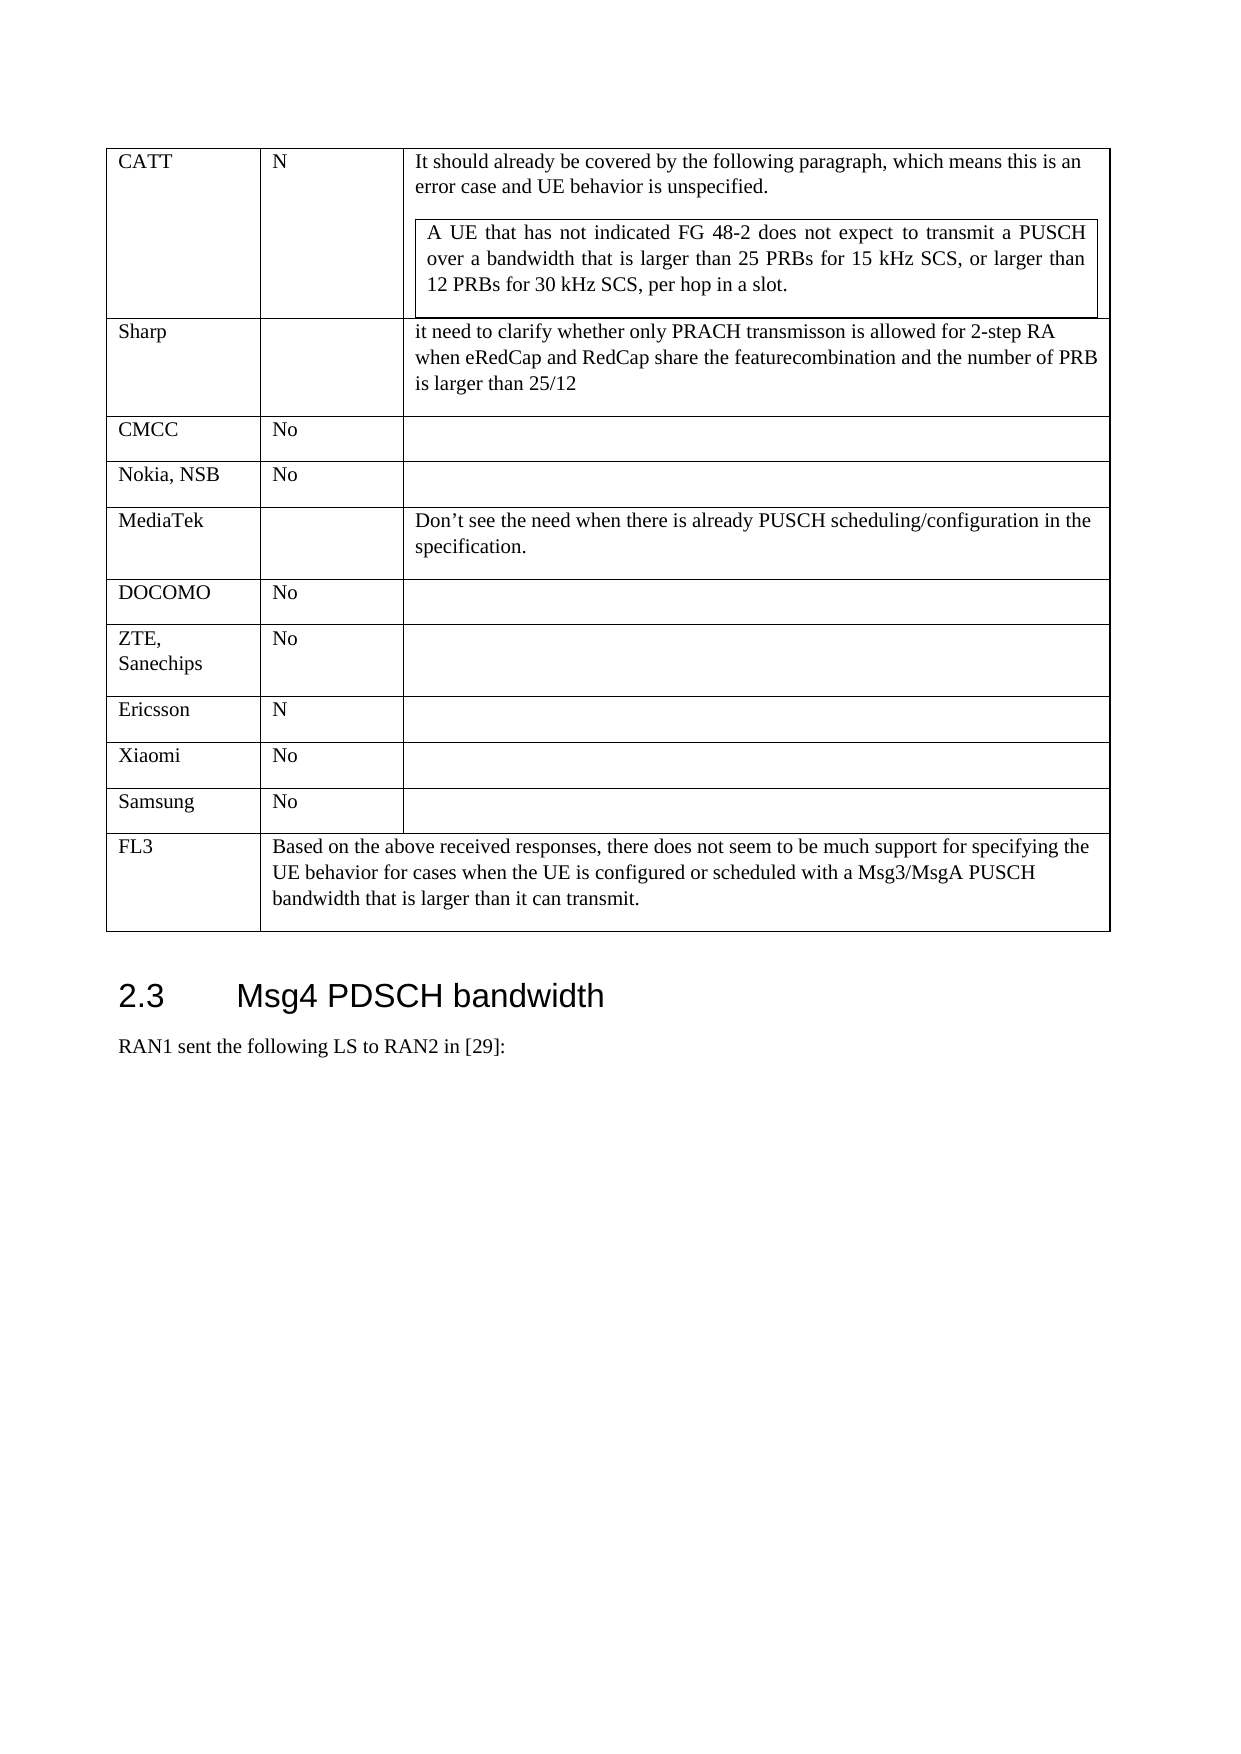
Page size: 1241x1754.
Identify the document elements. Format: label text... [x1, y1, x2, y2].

table_cell Sharp [107, 319, 260, 416]
table_cell Samsung [107, 789, 260, 833]
table_cell [261, 508, 403, 579]
table_cell Don’t see the need when there is already PUSCH scheduling/configuration in the specification. [404, 508, 1109, 579]
table_cell [404, 743, 1109, 787]
table_cell [404, 462, 1109, 507]
table_cell No [261, 789, 403, 833]
table_cell FL3 [107, 834, 260, 931]
table_cell [404, 580, 1109, 624]
table_cell CATT [107, 149, 260, 318]
table_cell DOCOMO [107, 580, 260, 624]
text 2.3 Msg4 PDSCH bandwidth [118, 977, 1122, 1015]
table_cell N [261, 697, 403, 742]
table_cell ZTE, Sanechips [107, 625, 260, 696]
table_cell MediaTek [107, 508, 260, 579]
table_cell CMCC [107, 417, 260, 461]
table_cell N [261, 149, 403, 318]
table_cell Nokia, NSB [107, 462, 260, 507]
table_cell No [261, 417, 403, 461]
text RAN1 sent the following LS to RAN2 in [29]: [118, 1034, 1122, 1058]
table_cell [404, 697, 1109, 742]
table_cell No [261, 625, 403, 696]
table_cell Ericsson [107, 697, 260, 742]
table_cell it need to clarify whether only PRACH transmisson is allowed for 2-step RA when eRedCap and RedCap share the featurecombination and the number of PRB is larger than 25/12 [404, 319, 1109, 416]
table_cell [404, 789, 1109, 833]
table_cell Xiaomi [107, 743, 260, 787]
table_cell No [261, 743, 403, 787]
table_cell No [261, 580, 403, 624]
table_cell Based on the above received responses, there does not seem to be much support for specifying the UE behavior for cases when the UE is configured or scheduled with a Msg3/MsgA PUSCH bandwidth that is larger than it can transmit. [261, 834, 1109, 931]
table_cell [261, 319, 403, 416]
table_cell [404, 625, 1109, 696]
table_cell No [261, 462, 403, 507]
table_cell It should already be covered by the following paragraph, which means this is an error case and UE behavior is unspecified. [404, 149, 1109, 318]
table_cell [404, 417, 1109, 461]
